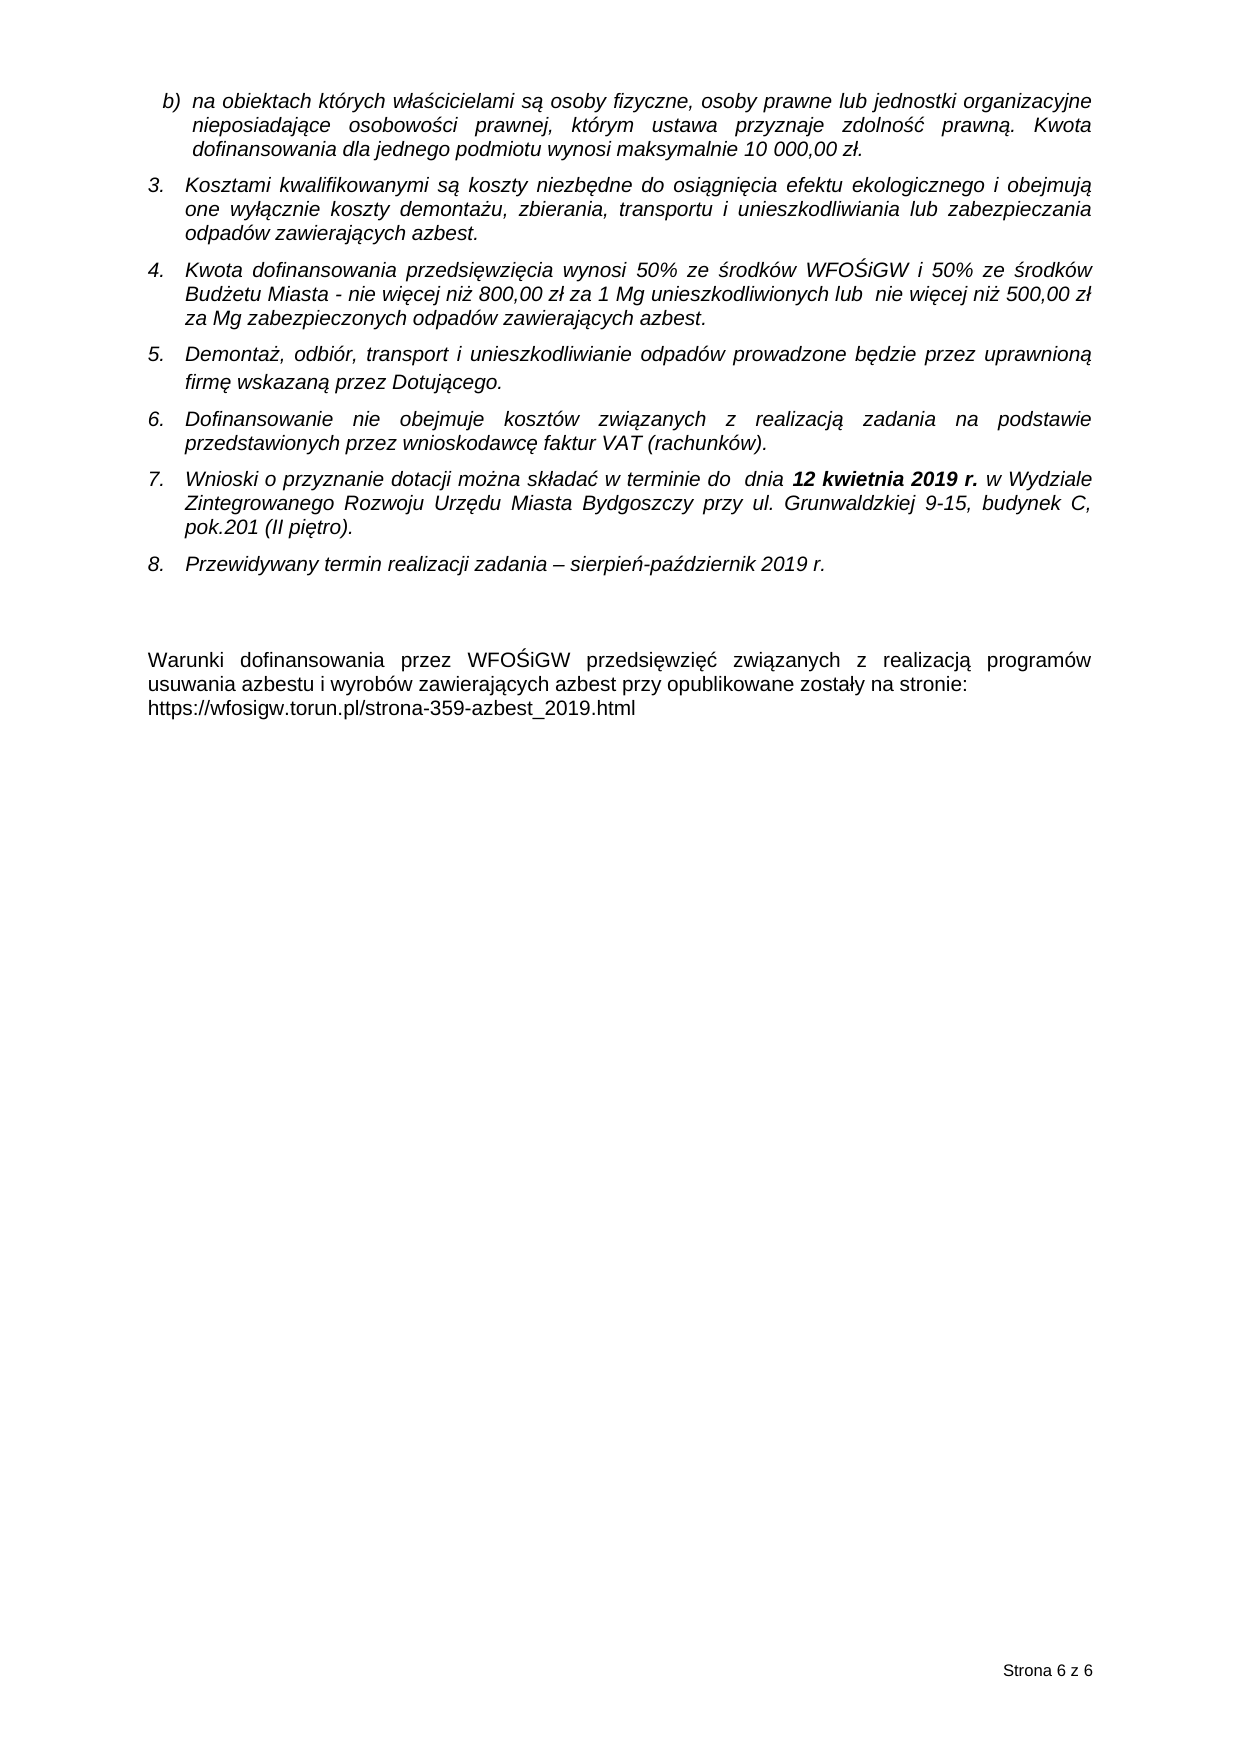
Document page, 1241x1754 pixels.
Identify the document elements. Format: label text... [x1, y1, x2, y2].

list Wnioski o przyznanie dotacji można składać w terminie do dnia 12 kwietnia 2019 r. w Wydziale Zintegrowanego Rozwoju Urzędu Miasta Bydgoszczy przy ul. Grunwaldzkiej 9-15, budynek C, pok.201 (II piętro). [148, 467, 1092, 539]
list Demontaż, odbiór, transport i unieszkodliwianie odpadów prowadzone będzie przez uprawnioną firmę wskazaną przez Dotującego. [148, 342, 1092, 394]
list Kwota dofinansowania przedsięwzięcia wynosi 50% ze środków WFOŚiGW i 50% ze środków Budżetu Miasta - nie więcej niż 800,00 zł za 1 Mg unieszkodliwionych lub nie więcej niż 500,00 zł za Mg zabezpieczonych odpadów zawierających azbest. [148, 257, 1092, 329]
list Kosztami kwalifikowanymi są koszty niezbędne do osiągnięcia efektu ekologicznego i obejmują one wyłącznie koszty demontażu, zbierania, transportu i unieszkodliwiania lub zabezpieczania odpadów zawierających azbest. [148, 173, 1092, 245]
list Dofinansowanie nie obejmuje kosztów związanych z realizacją zadania na podstawie przedstawionych przez wnioskodawcę faktur VAT (rachunków). [148, 407, 1092, 455]
list na obiektach których właścicielami są osoby fizyczne, osoby prawne lub jednostki organizacyjne nieposiadające osobowości prawnej, którym ustawa przyznaje zdolność prawną. Kwota dofinansowania dla jednego podmiotu wynosi maksymalnie 10 000,00 zł. [162, 89, 1092, 161]
list Przewidywany termin realizacji zadania – sierpień-październik 2019 r. [148, 552, 1092, 576]
text https://wfosigw.torun.pl/strona-359-azbest_2019.html [148, 695, 1092, 719]
text Warunki dofinansowania przez WFOŚiGW przedsięwzięć związanych z realizacją programów usuwania azbestu i wyrobów zawierających azbest przy opublikowane zostały na stronie: [148, 647, 1092, 695]
